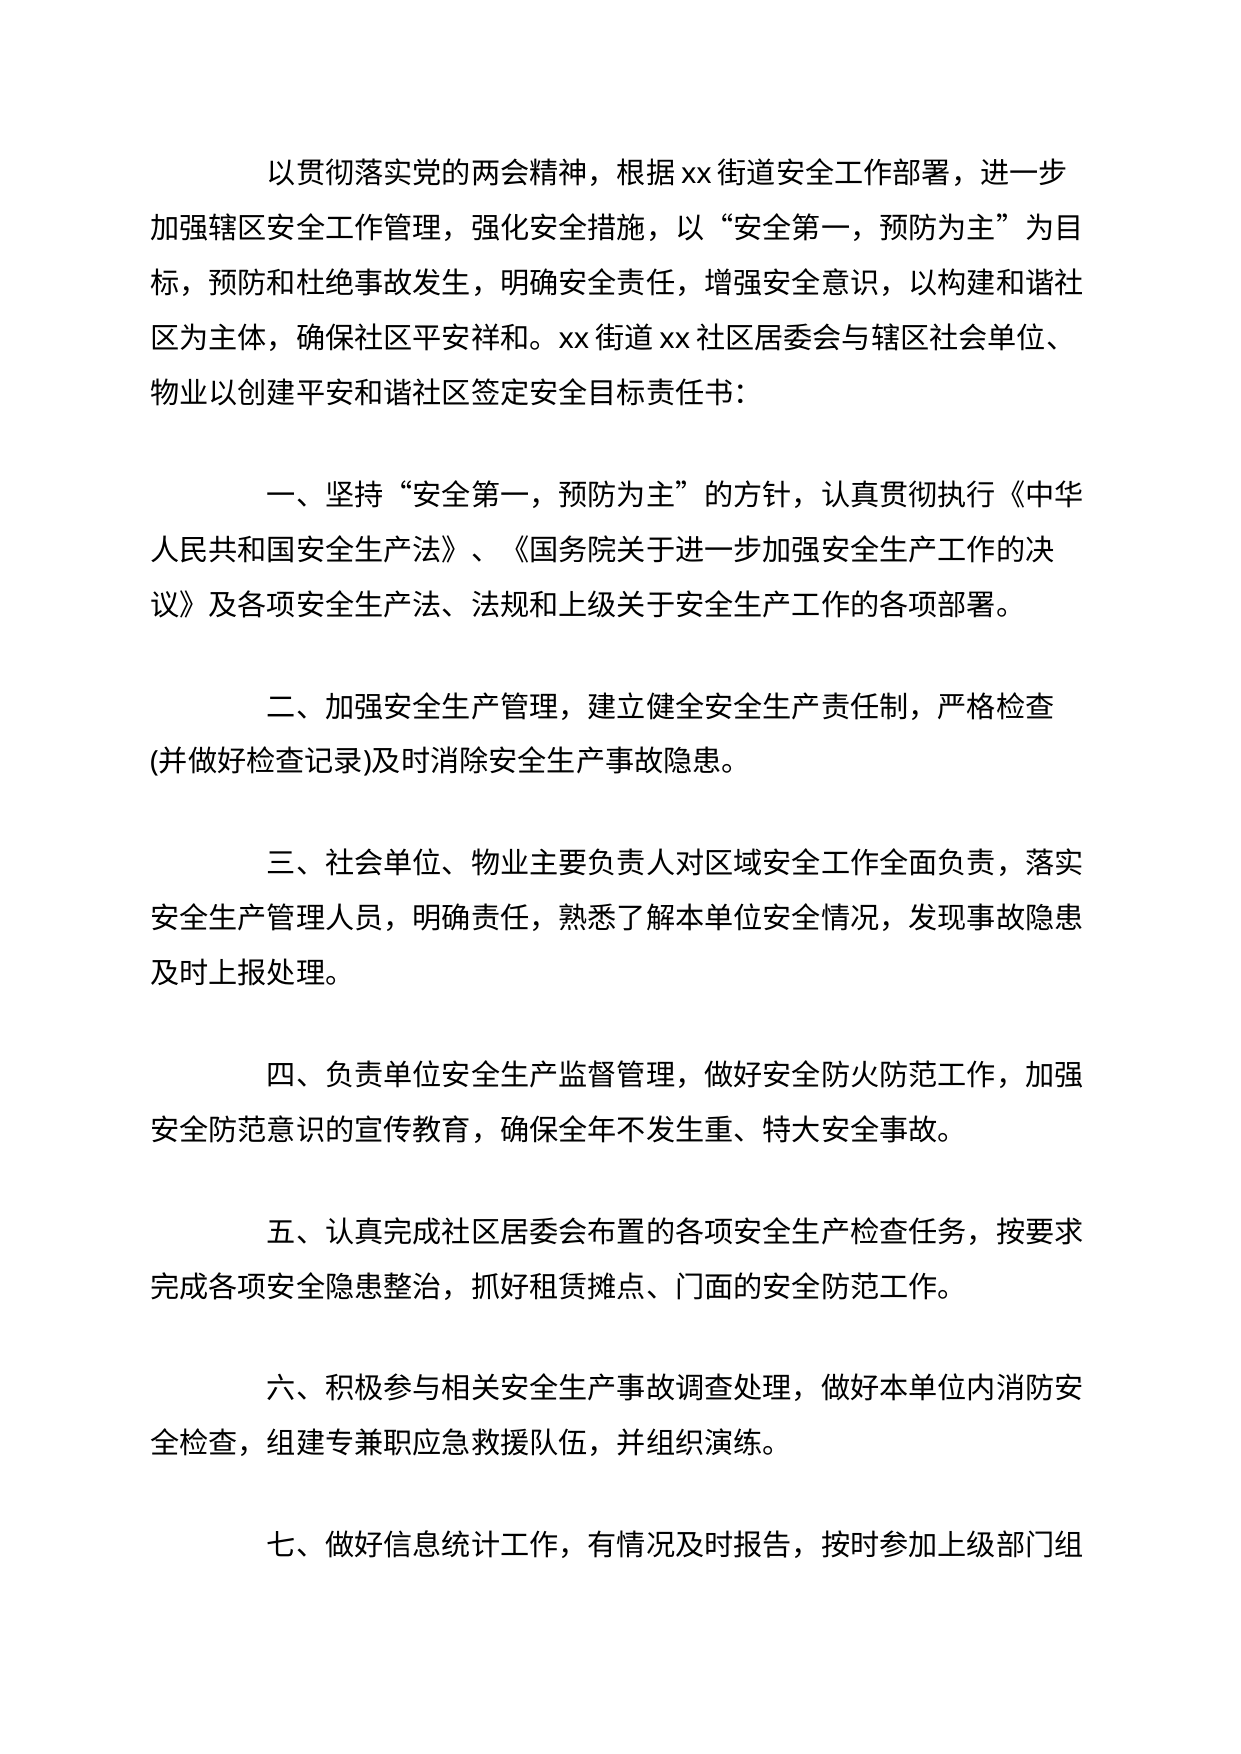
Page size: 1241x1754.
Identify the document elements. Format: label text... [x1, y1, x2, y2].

text 四、负责单位安全生产监督管理，做好安全防火防范工作，加强安全防范意识的宣传教育，确保全年不发生重、特大安全事故。 [150, 1052, 1090, 1149]
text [150, 1522, 1090, 1564]
text 五、认真完成社区居委会布置的各项安全生产检查任务，按要求完成各项安全隐患整治，抓好租赁摊点、门面的安全防范工作。 [150, 1208, 1090, 1305]
text 三、社会单位、物业主要负责人对区域安全工作全面负责，落实安全生产管理人员，明确责任，熟悉了解本单位安全情况，发现事故隐患及时上报处理。 [150, 840, 1090, 992]
text 一、坚持“安全第一，预防为主”的方针，认真贯彻执行《中华人民共和国安全生产法》、《国务院关于进一步加强安全生产工作的决议》及各项安全生产法、法规和上级关于安全生产工作的各项部署。 [150, 472, 1090, 624]
text 六、积极参与相关安全生产事故调查处理，做好本单位内消防安全检查，组建专兼职应急救援队伍，并组织演练。 [150, 1365, 1090, 1462]
text 以贯彻落实党的两会精神，根据xx街道安全工作部署，进一步加强辖区安全工作管理，强化安全措施，以“安全第一，预防为主”为目标，预防和杜绝事故发生，明确安全责任，增强安全意识，以构建和谐社区为主体，确保社区平安祥和。xx街道xx社区居委会与辖区社会单位、物业以创建平安和谐社区签定安全目标责任书： [150, 150, 1090, 412]
text 二、加强安全生产管理，建立健全安全生产责任制，严格检查(并做好检查记录)及时消除安全生产事故隐患。 [150, 683, 1090, 780]
